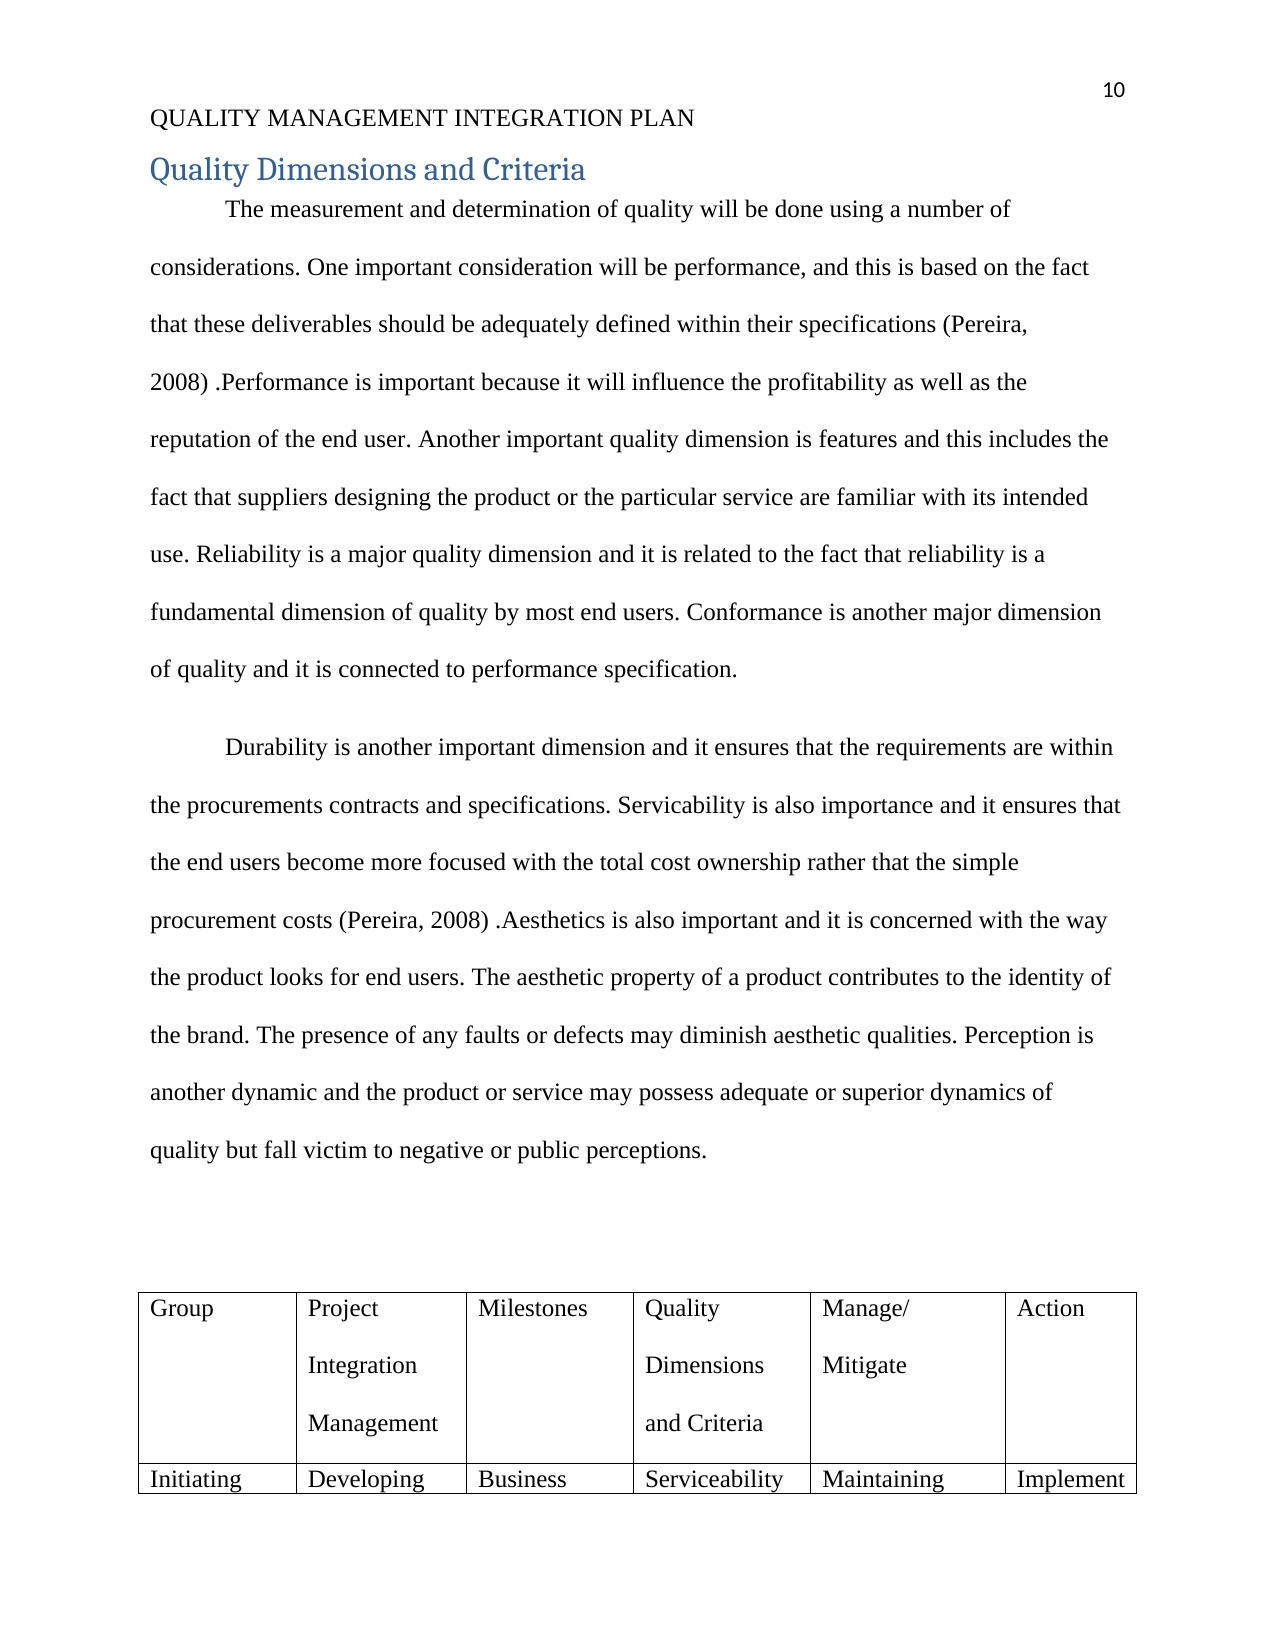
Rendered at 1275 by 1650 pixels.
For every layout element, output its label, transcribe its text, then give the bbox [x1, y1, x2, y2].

text Durability is another important dimension and it ensures that the requirements are within the procurements contracts and specifications. Servicability is also importance and it ensures that the end users become more focused with the total cost ownership rather that the simple procurement costs (Pereira, 2008) .Aesthetics is also important and it is concerned with the way the product looks for end users. The aesthetic property of a product contributes to the identity of the brand. The presence of any faults or defects may diminish aesthetic qualities. Perception is another dynamic and the product or service may possess adequate or superior dynamics of quality but fall victim to negative or public perceptions. [150, 732, 1125, 1164]
table_header Manage/Mitigate [811, 1293, 1005, 1463]
table_header Project Integration Management [297, 1293, 466, 1463]
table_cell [297, 1464, 466, 1492]
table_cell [467, 1464, 633, 1492]
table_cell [811, 1464, 1005, 1492]
table_cell Implement [1006, 1464, 1136, 1492]
table_cell Serviceability [634, 1464, 810, 1492]
text The measurement and determination of quality will be done using a number of considerations. One important consideration will be performance, and this is based on the fact that these deliverables should be adequately defined within their specifications (Pereira, 2008) .Performance is important because it will influence the profitability as well as the reputation of the end user. Another important quality dimension is features and this includes the fact that suppliers designing the product or the particular service are familiar with its intended use. Reliability is a major quality dimension and it is related to the fact that reliability is a fundamental dimension of quality by most end users. Conformance is another major dimension of quality and it is connected to performance specification. [150, 194, 1125, 683]
table_header Action [1006, 1293, 1136, 1463]
table_header Milestones [467, 1293, 633, 1463]
subtitle Quality Dimensions and Criteria [150, 150, 1125, 188]
table_header Quality Dimensions and Criteria [634, 1293, 810, 1463]
table_header Group [139, 1293, 296, 1463]
table_cell Initiating [139, 1464, 296, 1492]
